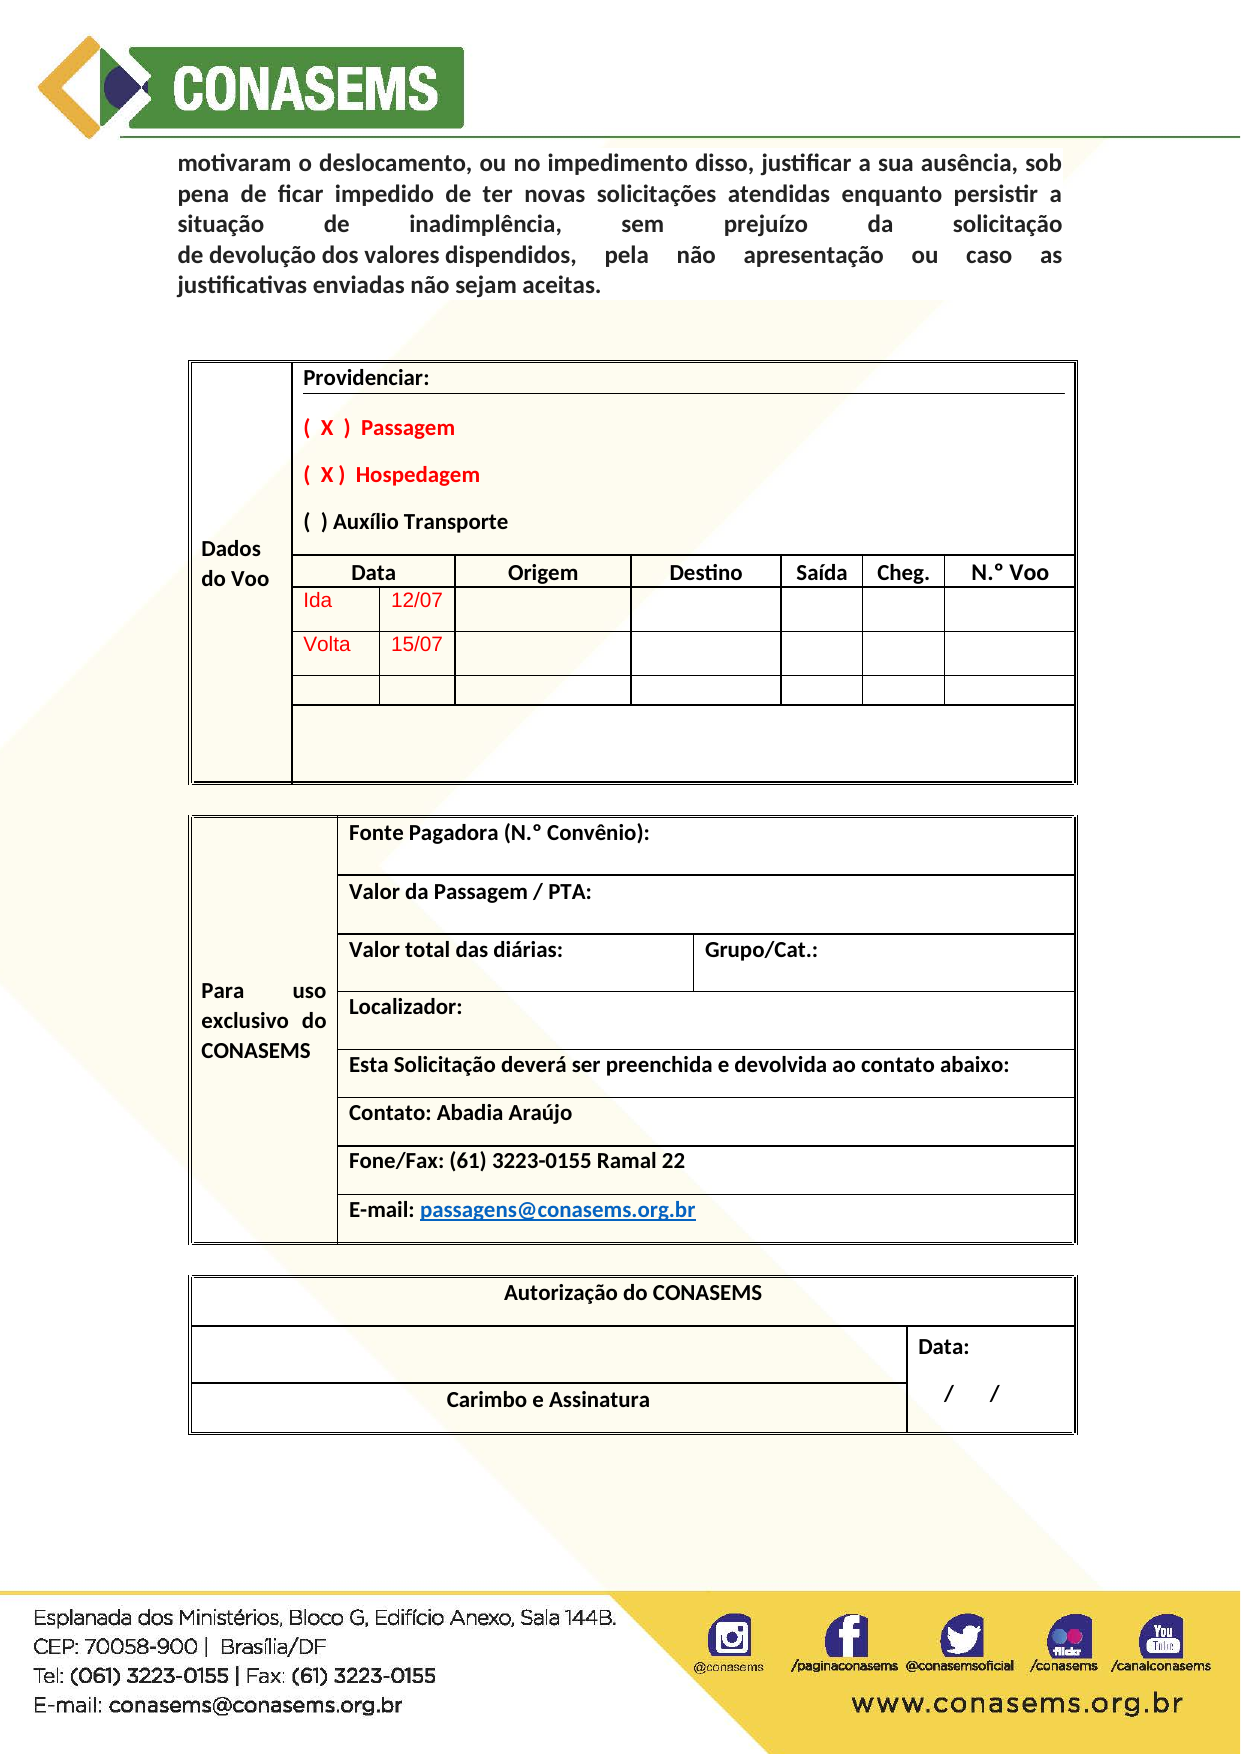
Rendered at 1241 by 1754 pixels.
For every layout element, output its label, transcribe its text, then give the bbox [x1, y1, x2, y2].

table_cell 12/07 [380, 588, 454, 631]
table_cell [456, 632, 630, 675]
table_cell Volta [293, 632, 379, 675]
table_cell [782, 632, 862, 675]
table_cell Fonte Pagadora (N.º Convênio): [338, 815, 1076, 874]
table_cell Contato: Abadia Araújo [338, 1098, 1074, 1145]
table_cell [190, 1242, 1076, 1275]
table_cell Esta Solicitação deverá ser preenchida e devolvida ao contato abaixo: [338, 1050, 1074, 1097]
table_cell Saída [782, 556, 862, 586]
picture [0, 0, 1241, 1754]
table_cell Cheg. [863, 556, 944, 586]
table_cell Data: / / [908, 1327, 1074, 1432]
table_cell [190, 781, 1076, 815]
table_cell Data [293, 556, 454, 586]
table_cell [945, 588, 1074, 631]
table_cell Ida [293, 588, 379, 631]
table_cell N.º Voo [945, 556, 1074, 586]
table_cell [456, 676, 630, 704]
table_cell [782, 588, 862, 631]
table_cell 15/07 [380, 632, 454, 675]
table_header Providenciar: ( X ) Passagem ( X ) Hospedagem ( ) Auxílio Transporte [293, 363, 1074, 554]
table_cell [456, 588, 630, 631]
table_cell Valor total das diárias: [338, 935, 693, 991]
table_cell [192, 1327, 906, 1382]
table_cell [293, 676, 379, 704]
table_cell Para uso exclusivo do CONASEMS [190, 815, 337, 1242]
table_cell Origem [456, 556, 630, 586]
table_cell [293, 706, 1074, 781]
table_cell [945, 676, 1074, 704]
table_cell Autorização do CONASEMS [190, 1275, 1076, 1325]
table_cell Fone/Fax: (61) 3223-0155 Ramal 22 [338, 1147, 1074, 1193]
table_header Dados do Voo [192, 363, 291, 781]
table_cell Localizador: [338, 992, 1074, 1048]
table_cell [863, 632, 944, 675]
table_cell [380, 676, 454, 704]
table_cell Valor da Passagem / PTA: [338, 876, 1074, 933]
table_cell [632, 676, 780, 704]
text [177, 148, 1063, 300]
table_cell [945, 632, 1074, 675]
table_cell [863, 676, 944, 704]
table_cell [632, 588, 780, 631]
table_cell [632, 632, 780, 675]
table_cell [782, 676, 862, 704]
table_cell Carimbo e Assinatura [192, 1384, 906, 1432]
table_cell Destino [632, 556, 780, 586]
table_cell Grupo/Cat.: [694, 935, 1074, 991]
table_cell E-mail: passagens@conasems.org.br [338, 1195, 1074, 1242]
table_cell [863, 588, 944, 631]
